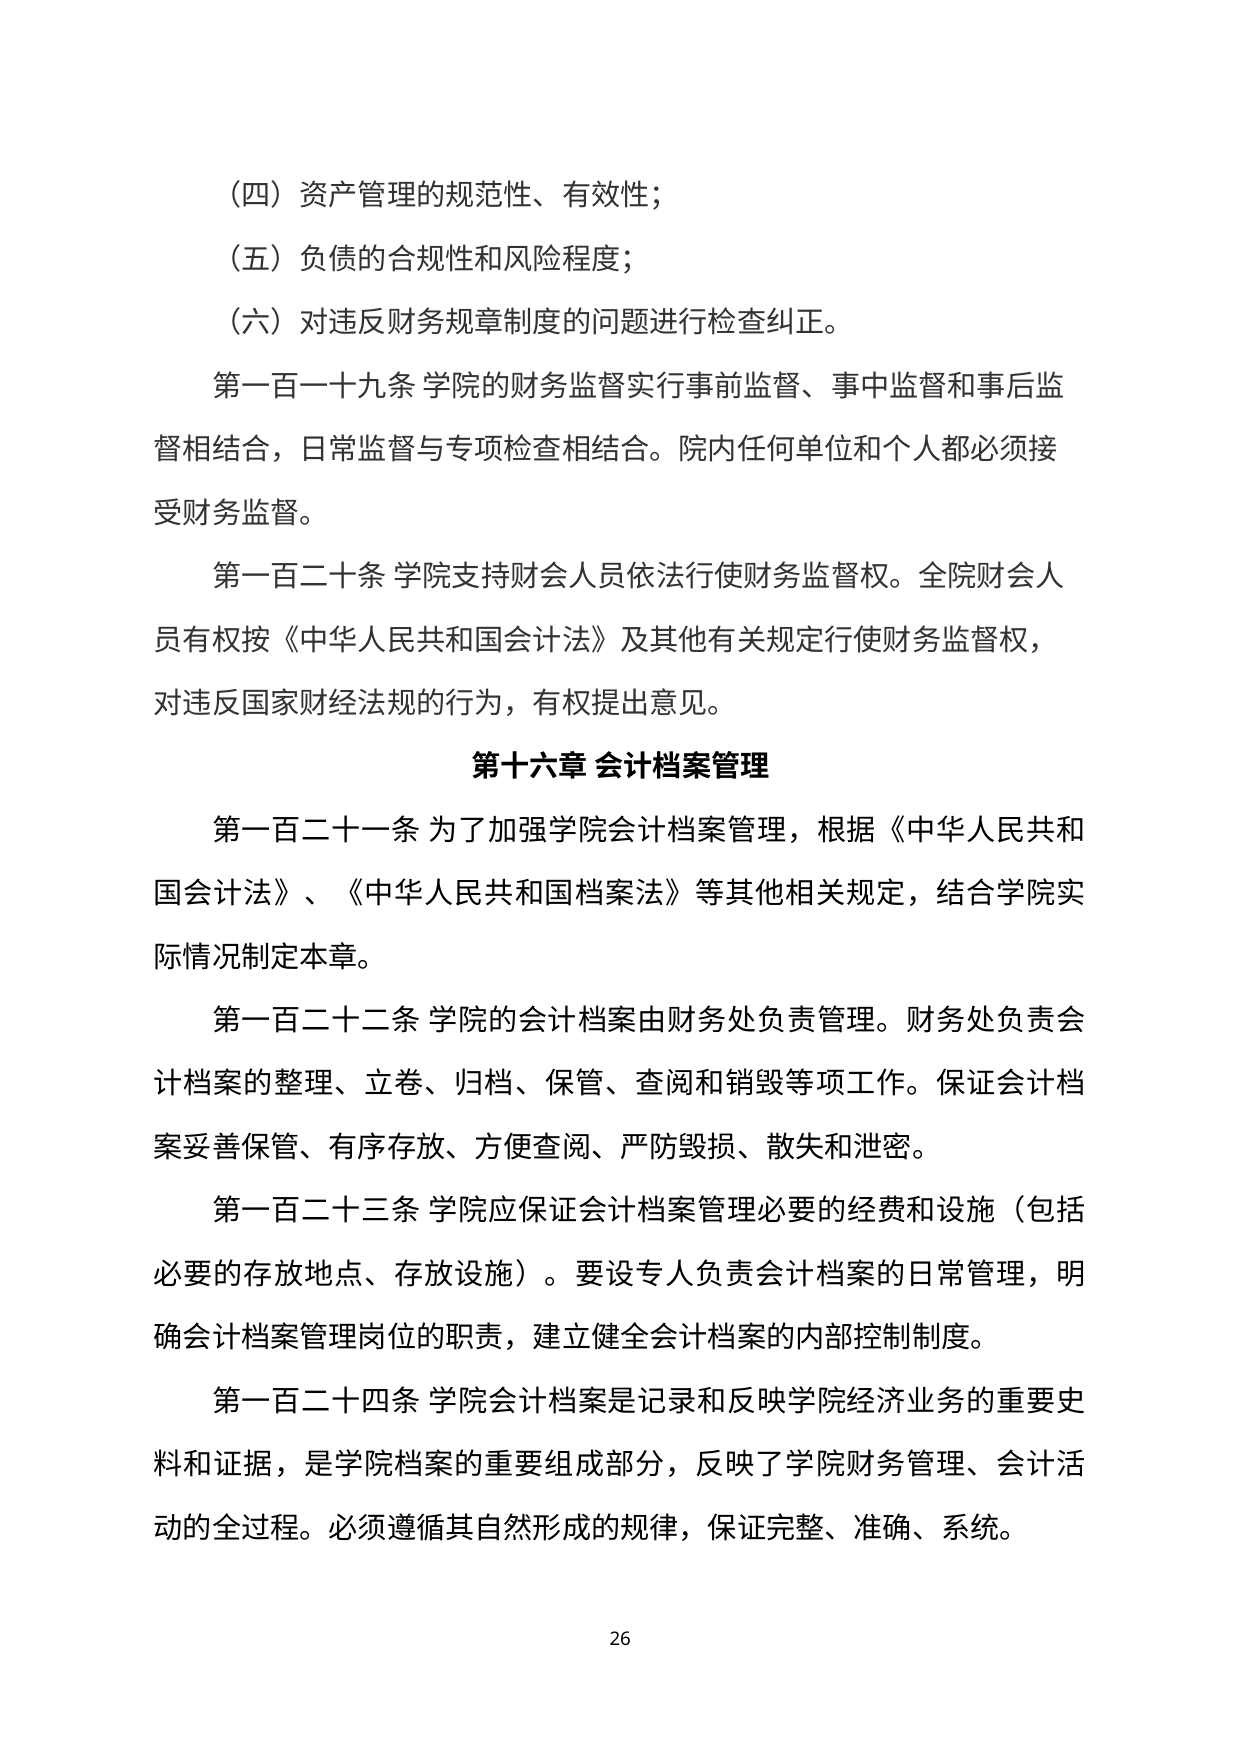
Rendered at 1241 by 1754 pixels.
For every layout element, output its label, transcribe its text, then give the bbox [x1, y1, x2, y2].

text （五）负债的合规性和风险程度； [153, 235, 1087, 278]
text 第一百二十二条 学院的会计档案由财务处负责管理。财务处负责会计档案的整理、立卷、归档、保管、查阅和销毁等项工作。保证会计档案妥善保管、有序存放、方便查阅、严防毁损、散失和泄密。 [153, 997, 1087, 1166]
text 第一百二十四条 学院会计档案是记录和反映学院经济业务的重要史料和证据，是学院档案的重要组成部分，反映了学院财务管理、会计活动的全过程。必须遵循其自然形成的规律，保证完整、准确、系统。 [153, 1377, 1087, 1546]
text （四）资产管理的规范性、有效性； [153, 172, 1087, 214]
text 第一百二十三条 学院应保证会计档案管理必要的经费和设施（包括必要的存放地点、存放设施）。要设专人负责会计档案的日常管理，明确会计档案管理岗位的职责，建立健全会计档案的内部控制制度。 [153, 1187, 1087, 1356]
text 第十六章 会计档案管理 [153, 743, 1087, 785]
text 第一百二十一条 为了加强学院会计档案管理，根据《中华人民共和国会计法》、《中华人民共和国档案法》等其他相关规定，结合学院实际情况制定本章。 [153, 806, 1087, 976]
text 第一百一十九条 学院的财务监督实行事前监督、事中监督和事后监督相结合，日常监督与专项检查相结合。院内任何单位和个人都必须接受财务监督。 [153, 362, 1087, 531]
text （六）对违反财务规章制度的问题进行检查纠正。 [153, 299, 1087, 341]
text 第一百二十条 学院支持财会人员依法行使财务监督权。全院财会人员有权按《中华人民共和国会计法》及其他有关规定行使财务监督权，对违反国家财经法规的行为，有权提出意见。 [153, 553, 1087, 722]
